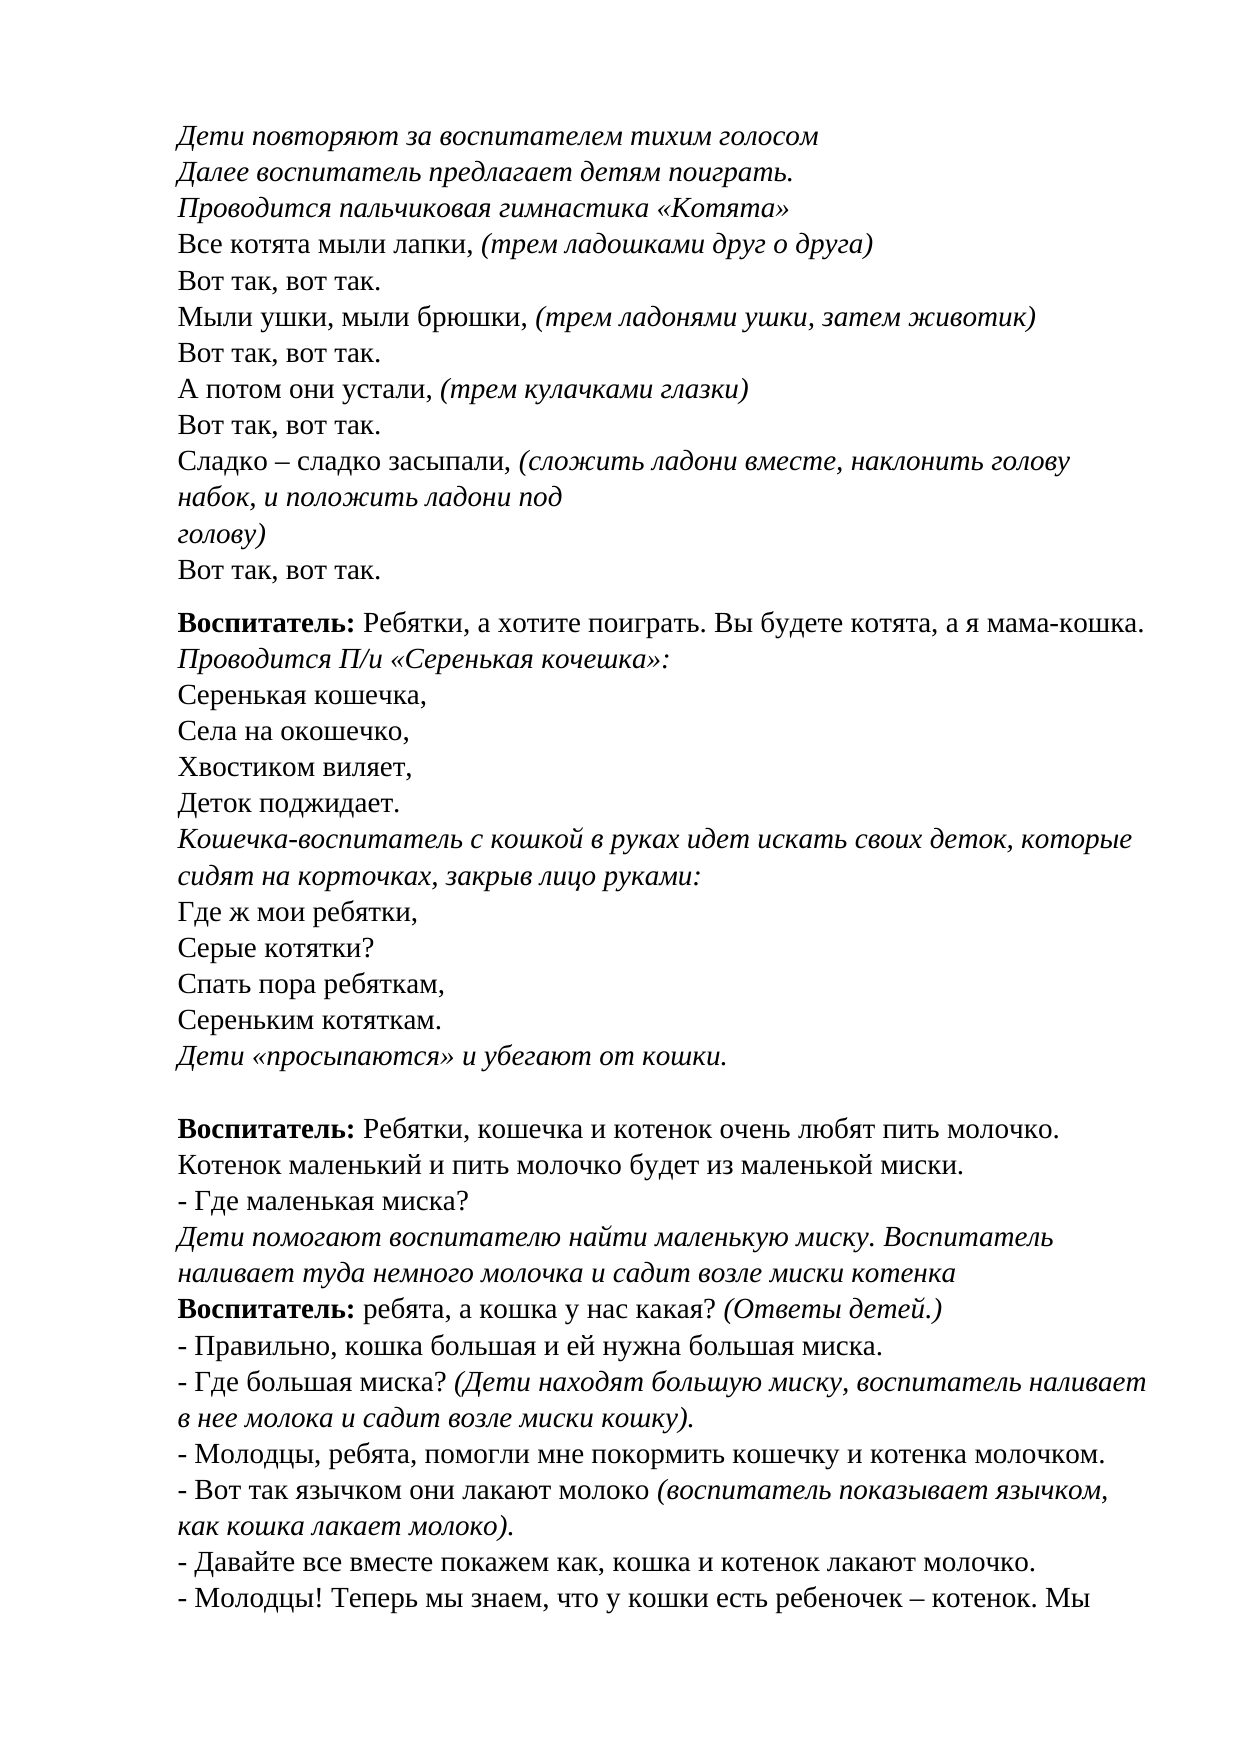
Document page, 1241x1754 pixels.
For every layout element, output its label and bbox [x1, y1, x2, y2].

text [177, 605, 1152, 1614]
text [177, 118, 1152, 585]
